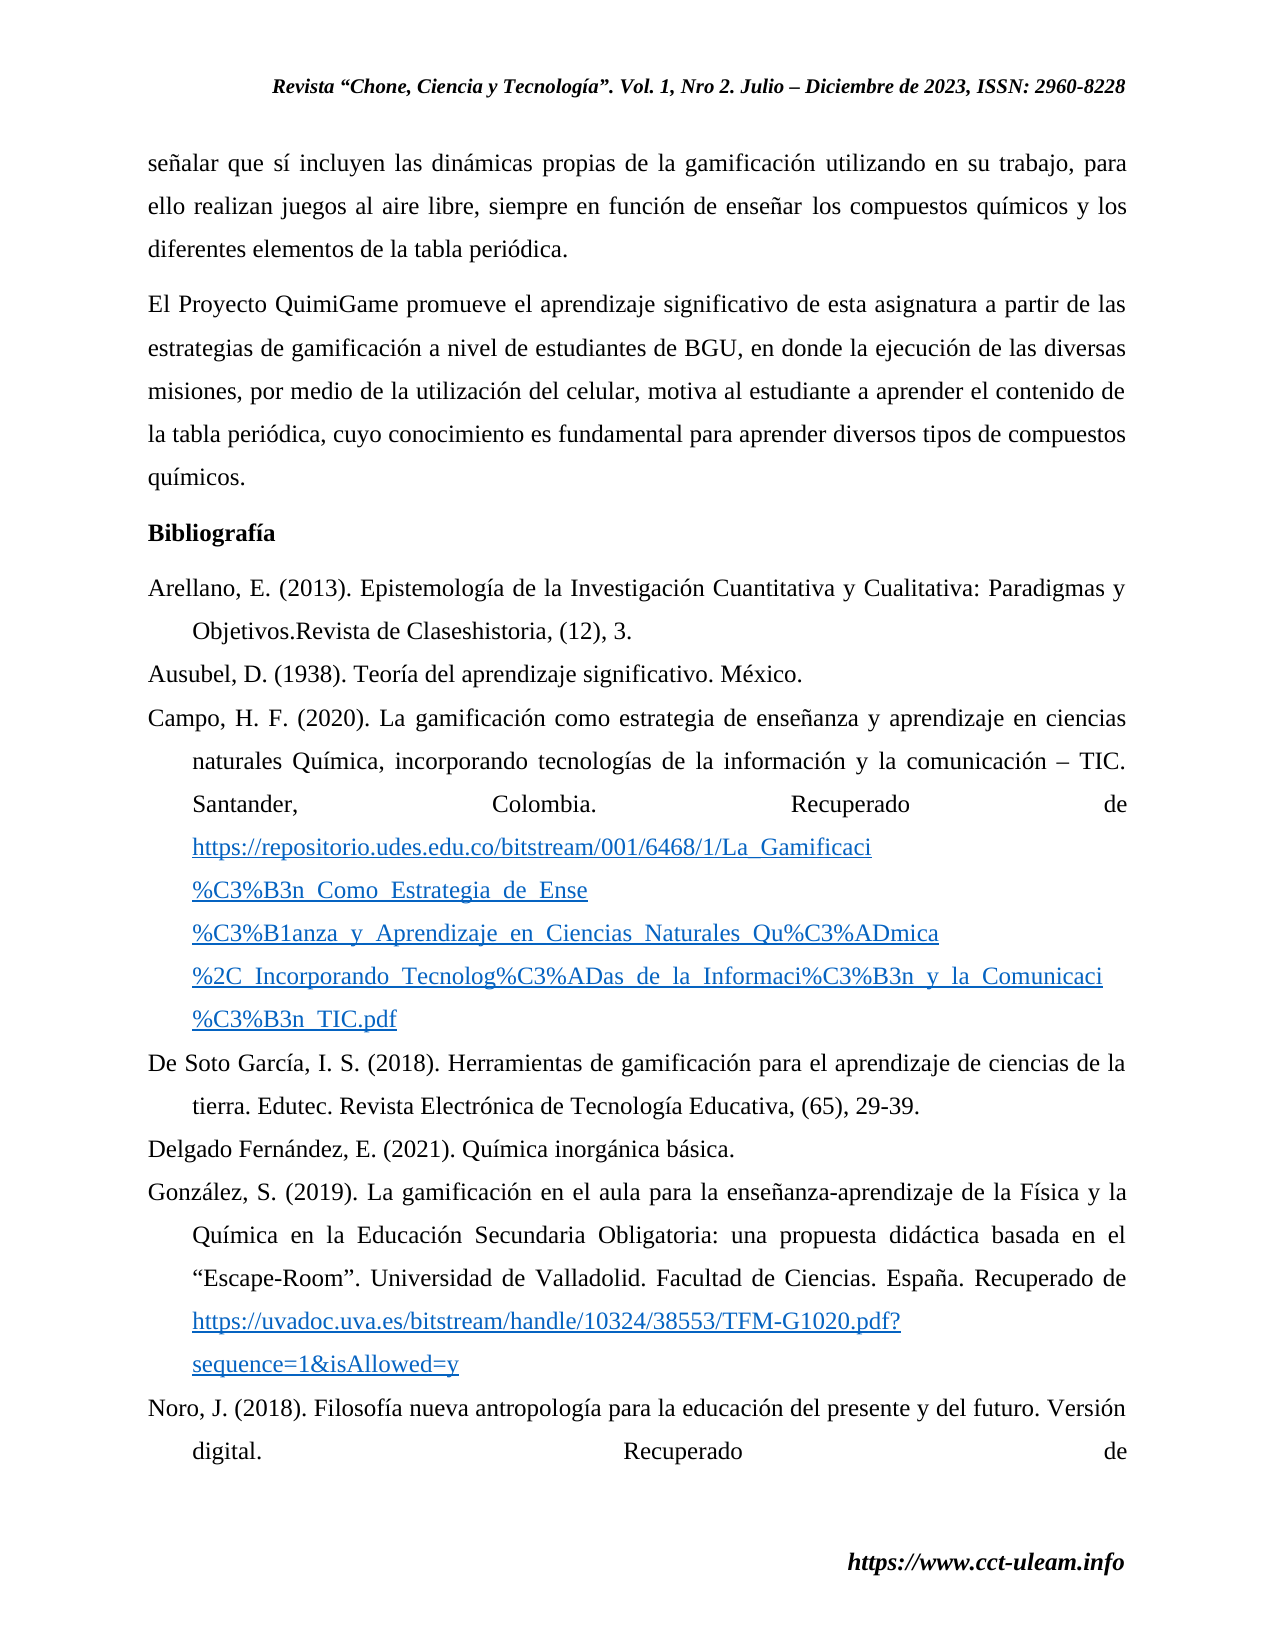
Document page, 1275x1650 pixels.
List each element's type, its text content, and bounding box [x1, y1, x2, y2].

text El Proyecto QuimiGame promueve el aprendizaje significativo de esta asignatura a partir de las estrategias de gamificación a nivel de estudiantes de BGU, en donde la ejecución de las diversas misiones, por medio de la utilización del celular, motiva al estudiante a aprender el contenido de la tabla periódica, cuyo conocimiento es fundamental para aprender diversos tipos de compuestos químicos. [148, 289, 1127, 491]
text Arellano, E. (2013). Epistemología de la Investigación Cuantitativa y Cualitativa: Paradigmas y Objetivos.Revista de Claseshistoria, (12), 3. [148, 573, 1127, 645]
text Ausubel, D. (1938). Teoría del aprendizaje significativo. México. [148, 659, 1127, 688]
text De Soto García, I. S. (2018). Herramientas de gamificación para el aprendizaje de ciencias de la tierra. Edutec. Revista Electrónica de Tecnología Educativa, (65), 29-39. [148, 1048, 1127, 1119]
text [148, 148, 1127, 263]
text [148, 1393, 1127, 1464]
text Bibliografía [148, 518, 1127, 546]
text González, S. (2019). La gamificación en el aula para la enseñanza-aprendizaje de la Física y la Química en la Educación Secundaria Obligatoria: una propuesta didáctica basada en el “Escape-Room”. Universidad de Valladolid. Facultad de Ciencias. España. Recuperado de https://uvadoc.uva.es/bitstream/handle/10324/38553/TFM-G1020.pdf?sequence=1&isAllowed=y [148, 1177, 1127, 1378]
text Campo, H. F. (2020). La gamificación como estrategia de enseñanza y aprendizaje en ciencias naturales Química, incorporando tecnologías de la información y la comunicación – TIC. Santander, Colombia. Recuperado de https://repositorio.udes.edu.co/bitstream/001/6468/1/La_Gamificaci%C3%B3n_Como_Estrategia_de_Ense%C3%B1anza_y_Aprendizaje_en_Ciencias_Naturales_Qu%C3%ADmica%2C_Incorporando_Tecnolog%C3%ADas_de_la_Informaci%C3%B3n_y_la_Comunicaci%C3%B3n_TIC.pdf [148, 703, 1127, 1033]
text Delgado Fernández, E. (2021). Química inorgánica básica. [148, 1134, 1127, 1163]
